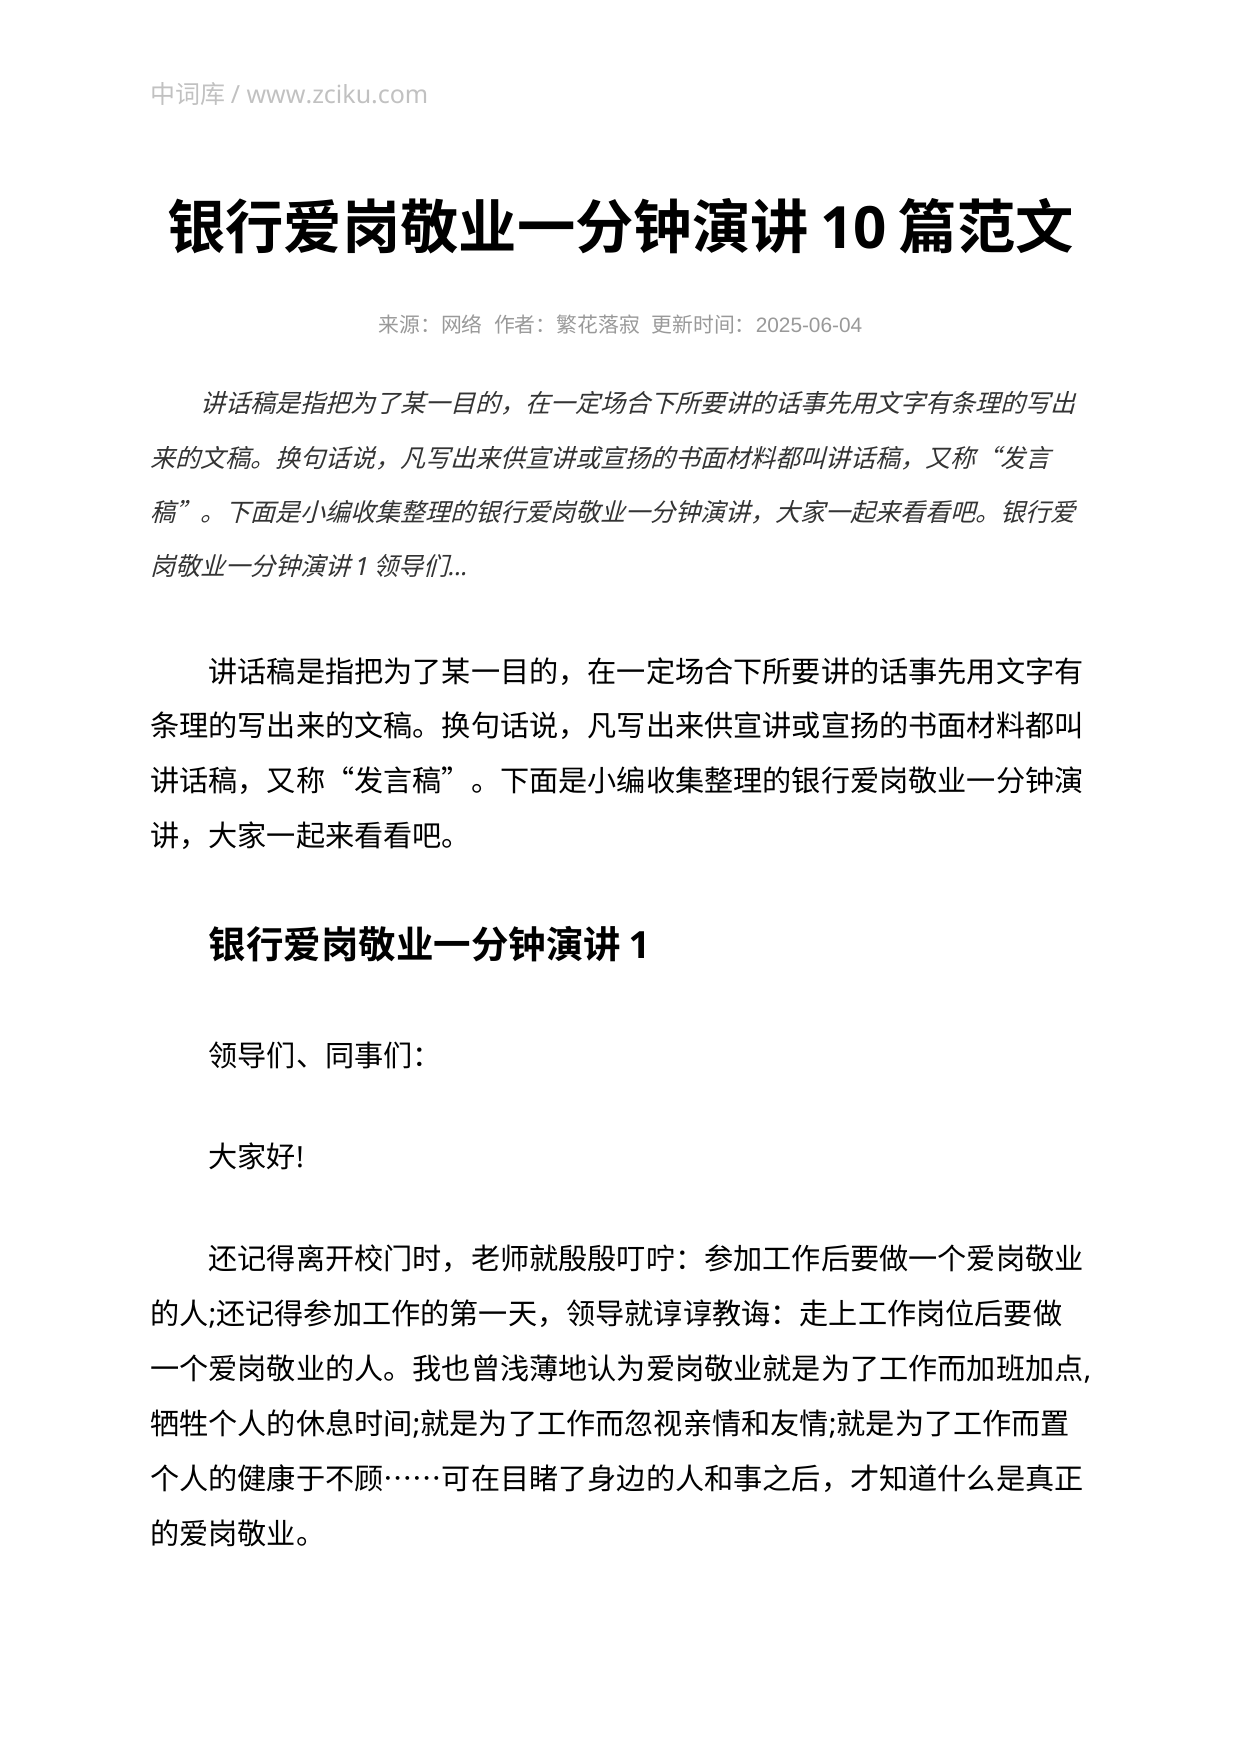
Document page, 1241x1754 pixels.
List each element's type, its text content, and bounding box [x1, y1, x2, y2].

subtitle 银行爱岗敬业一分钟演讲10篇范文 [150, 181, 1090, 266]
text 领导们、同事们： [150, 1032, 1090, 1074]
text 还记得离开校门时，老师就殷殷叮咛：参加工作后要做一个爱岗敬业的人;还记得参加工作的第一天，领导就谆谆教诲：走上工作岗位后要做一个爱岗敬业的人。我也曾浅薄地认为爱岗敬业就是为了工作而加班加点,牺牲个人的休息时间;就是为了工作而忽视亲情和友情;就是为了工作而置个人的健康于不顾……可在目睹了身边的人和事之后，才知道什么是真正的爱岗敬业。 [150, 1236, 1090, 1553]
text 大家好! [150, 1134, 1090, 1176]
text 讲话稿是指把为了某一目的，在一定场合下所要讲的话事先用文字有条理的写出来的文稿。换句话说，凡写出来供宣讲或宣扬的书面材料都叫讲话稿，又称“发言稿”。下面是小编收集整理的银行爱岗敬业一分钟演讲，大家一起来看看吧。 [150, 648, 1090, 855]
text 讲话稿是指把为了某一目的，在一定场合下所要讲的话事先用文字有条理的写出来的文稿。换句话说，凡写出来供宣讲或宣扬的书面材料都叫讲话稿，又称“发言稿”。下面是小编收集整理的银行爱岗敬业一分钟演讲，大家一起来看看吧。银行爱岗敬业一分钟演讲1领导们... [150, 384, 1090, 583]
text 来源：网络 作者：繁花落寂 更新时间：2025-06-04 [150, 313, 1090, 337]
text 银行爱岗敬业一分钟演讲1 [150, 914, 1090, 969]
